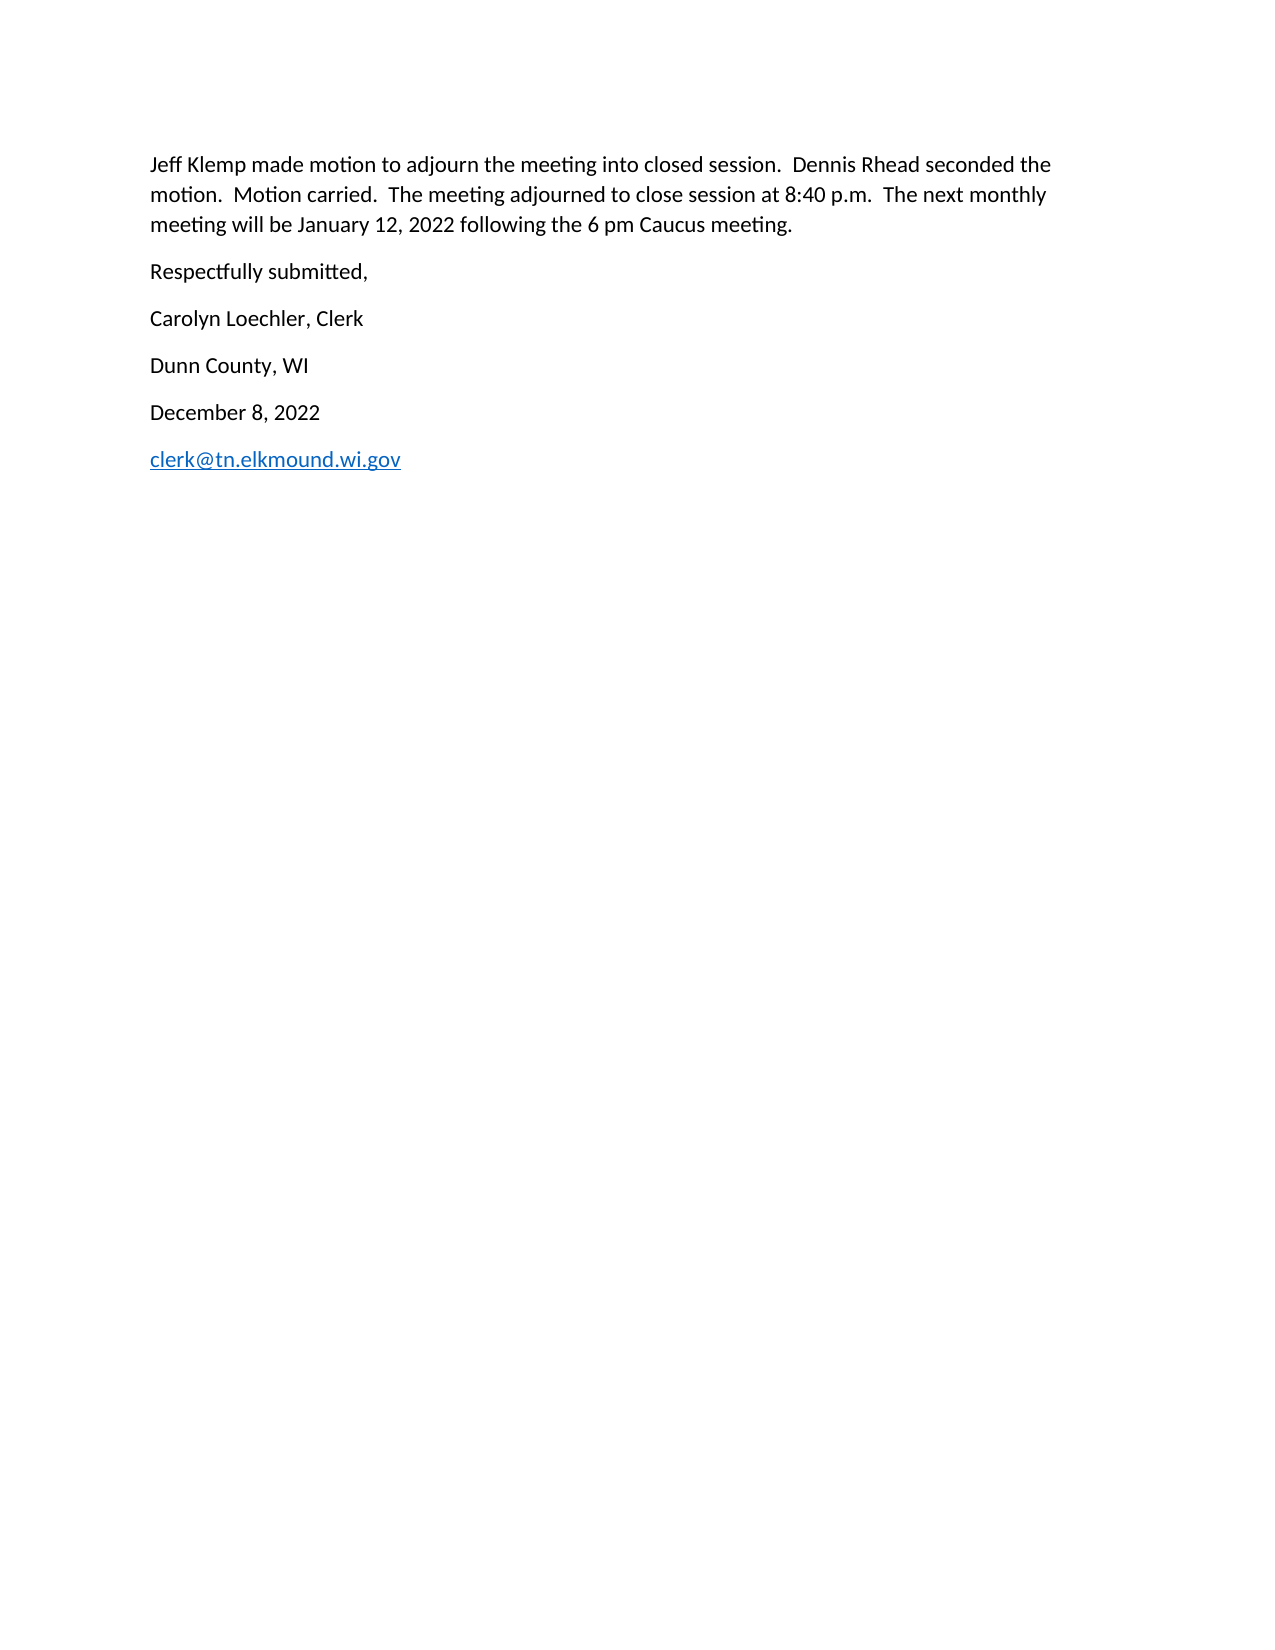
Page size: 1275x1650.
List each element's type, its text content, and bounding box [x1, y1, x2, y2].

text clerk@tn.elkmound.wi.gov [150, 445, 1125, 473]
text Dunn County, WI [150, 351, 1125, 379]
text Carolyn Loechler, Clerk [150, 304, 1125, 332]
text Jeff Klemp made motion to adjourn the meeting into closed session. Dennis Rhead seconded the motion. Motion carried. The meeting adjourned to close session at 8:40 p.m. The next monthly meeting will be January 12, 2022 following the 6 pm Caucus meeting. [150, 150, 1125, 238]
text Respectfully submitted, [150, 257, 1125, 285]
text December 8, 2022 [150, 398, 1125, 426]
